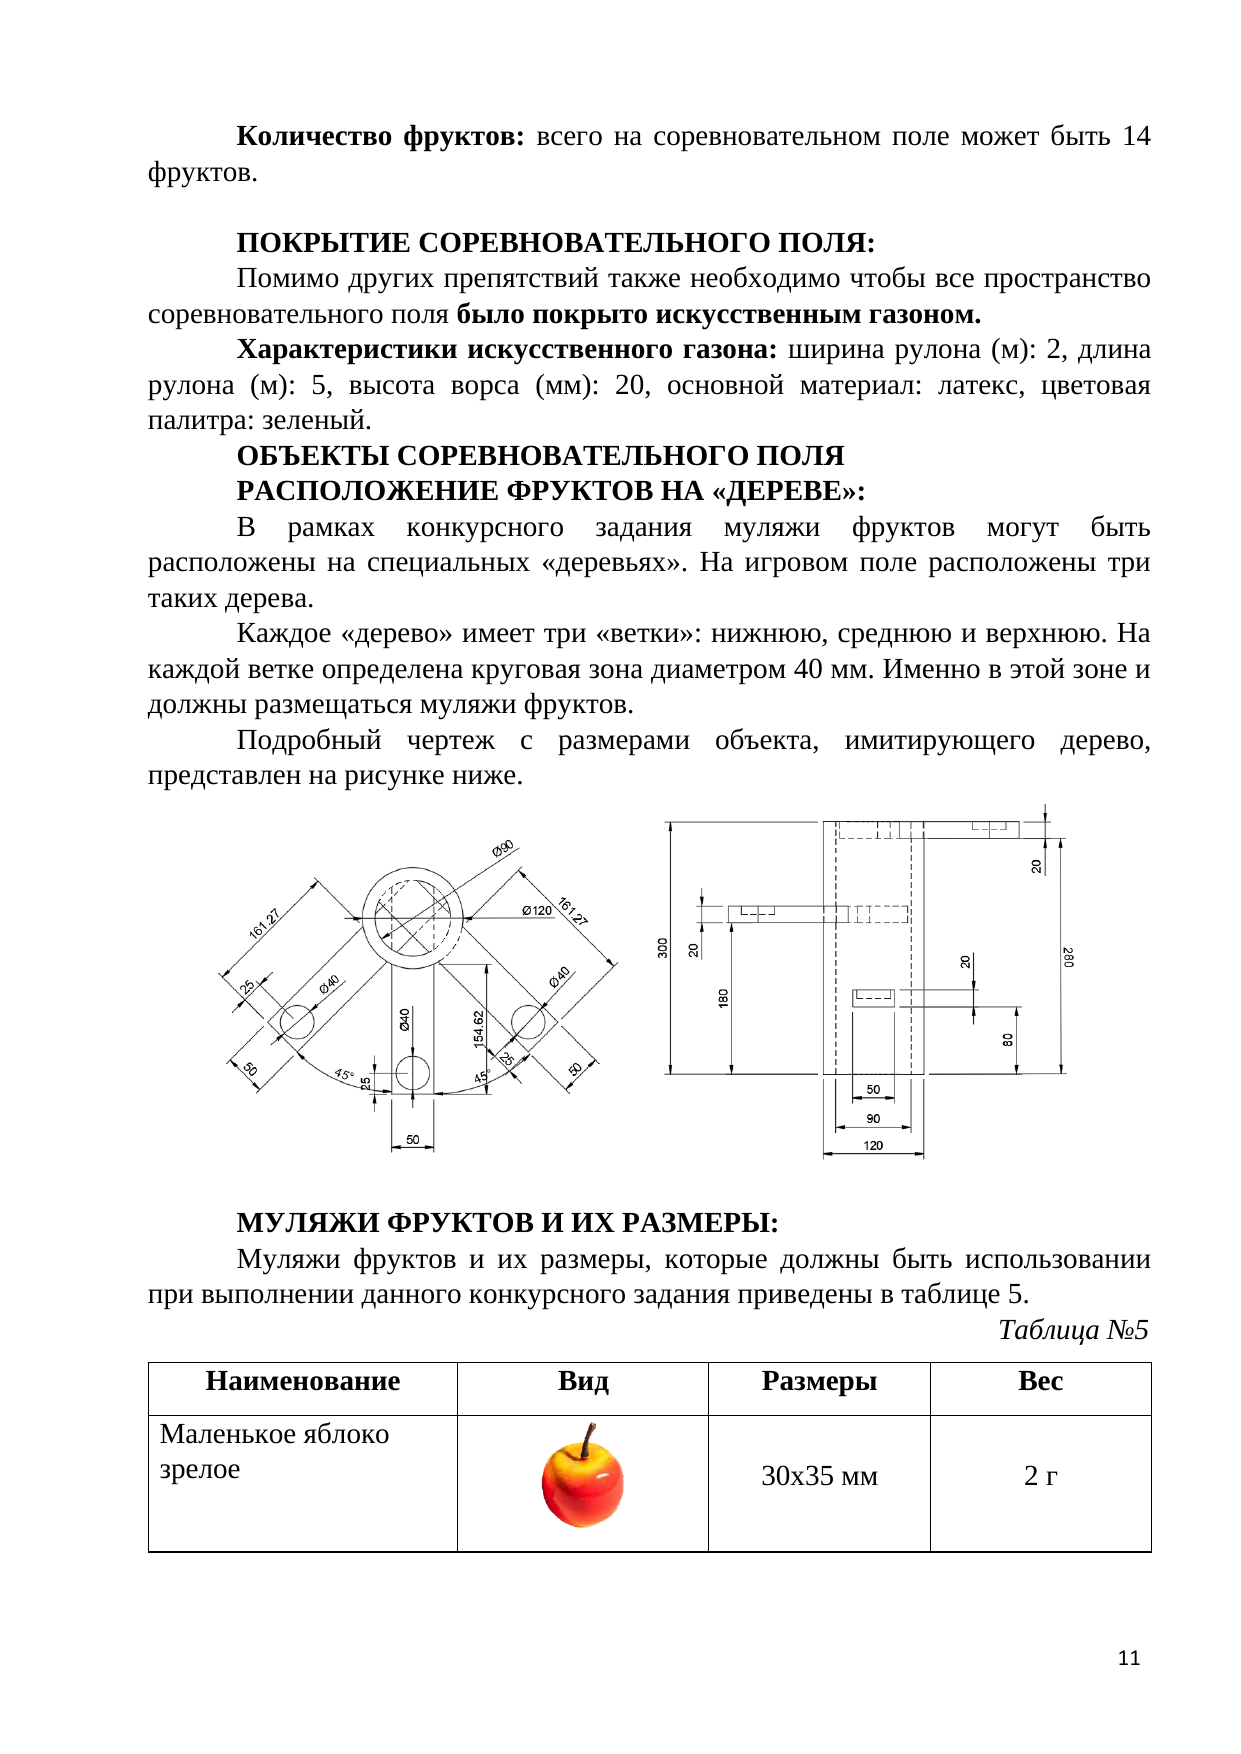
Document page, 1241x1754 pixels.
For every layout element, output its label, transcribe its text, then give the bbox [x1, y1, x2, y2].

picture [181, 793, 1118, 1168]
table_header Вид [458, 1363, 708, 1415]
text РАСПОЛОЖЕНИЕ ФРУКТОВ НА «ДЕРЕВЕ»: [148, 473, 1152, 507]
text Количество фруктов: всего на соревновательном поле может быть 14 фруктов. [148, 118, 1152, 187]
text Характеристики искусственного газона: ширина рулона (м): 2, длина рулона (м): 5, высота ворса (мм): 20, основной материал: латекс, цветовая палитра: зеленый. [148, 331, 1152, 436]
table_cell 30x35 мм [709, 1416, 930, 1551]
table_header Вес [931, 1363, 1151, 1415]
text ПОКРЫТИЕ СОРЕВНОВАТЕЛЬНОГО ПОЛЯ: [148, 225, 1152, 258]
text Муляжи фруктов и их размеры, которые должны быть использовании при выполнении данного конкурсного задания приведены в таблице 5. [148, 1241, 1152, 1310]
table_cell 2 г [931, 1416, 1151, 1551]
table_header Наименование [149, 1363, 457, 1415]
text Подробный чертеж с размерами объекта, имитирующего дерево, представлен на рисунке ниже. [148, 722, 1152, 791]
text Каждое «дерево» имеет три «ветки»: нижнюю, среднюю и верхнюю. На каждой ветке определена круговая зона диаметром 40 мм. Именно в этой зоне и должны размещаться муляжи фруктов. [148, 615, 1152, 720]
text Таблица №5 [148, 1312, 1152, 1345]
text ОБЪЕКТЫ СОРЕВНОВАТЕЛЬНОГО ПОЛЯ [148, 438, 1152, 471]
text Помимо других препятствий также необходимо чтобы все пространство соревновательного поля было покрыто искусственным газоном. [148, 260, 1152, 329]
text МУЛЯЖИ ФРУКТОВ И ИХ РАЗМЕРЫ: [148, 1205, 1152, 1239]
text В рамках конкурсного задания муляжи фруктов могут быть расположены на специальных «деревьях». На игровом поле расположены три таких дерева. [148, 509, 1152, 613]
table_cell Маленькое яблоко зрелое [149, 1416, 457, 1551]
picture [528, 1416, 638, 1534]
table_cell [458, 1416, 708, 1551]
table_header Размеры [709, 1363, 930, 1415]
